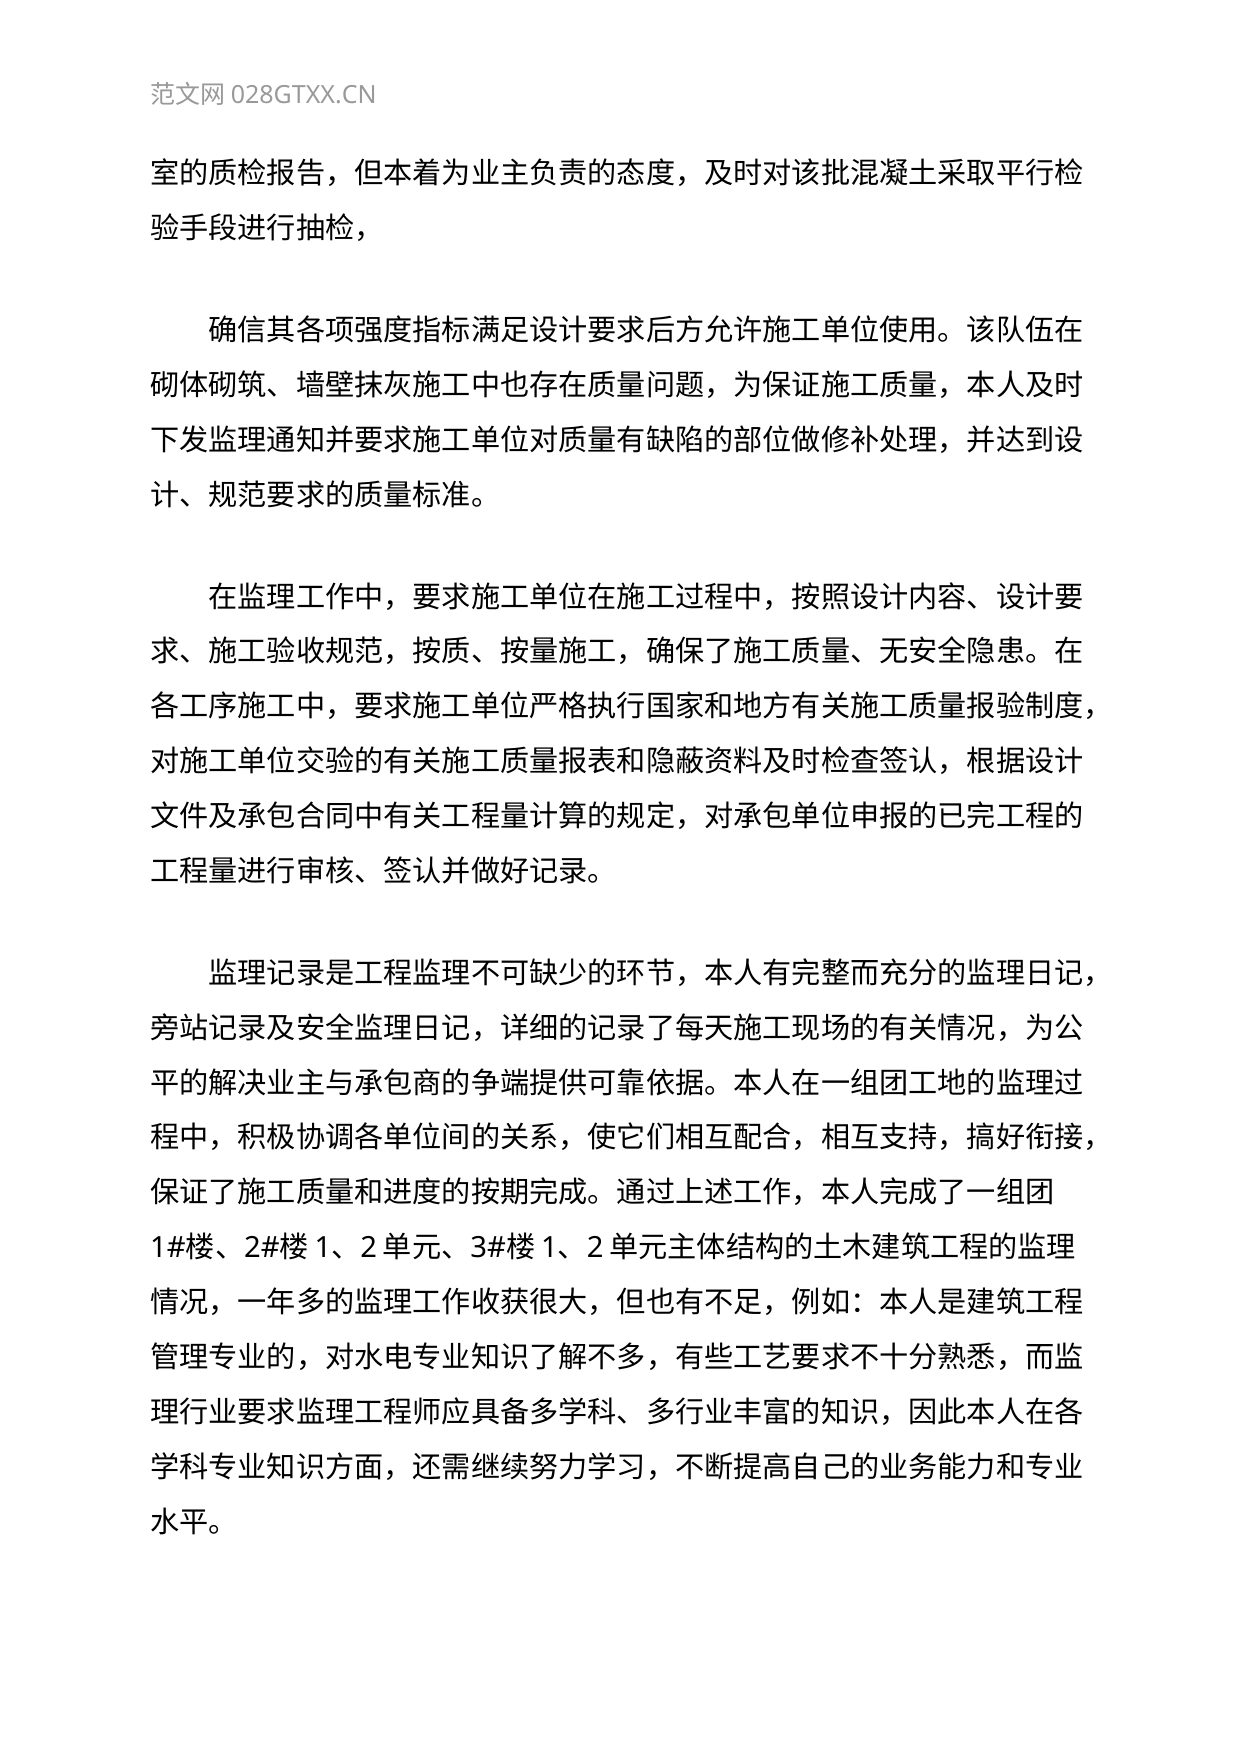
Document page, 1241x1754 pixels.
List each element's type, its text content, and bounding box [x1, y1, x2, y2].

text 监理记录是工程监理不可缺少的环节，本人有完整而充分的监理日记，旁站记录及安全监理日记，详细的记录了每天施工现场的有关情况，为公平的解决业主与承包商的争端提供可靠依据。本人在一组团工地的监理过程中，积极协调各单位间的关系，使它们相互配合，相互支持，搞好衔接，保证了施工质量和进度的按期完成。通过上述工作，本人完成了一组团1#楼、2#楼1、2单元、3#楼1、2单元主体结构的土木建筑工程的监理情况，一年多的监理工作收获很大，但也有不足，例如：本人是建筑工程管理专业的，对水电专业知识了解不多，有些工艺要求不十分熟悉，而监理行业要求监理工程师应具备多学科、多行业丰富的知识，因此本人在各学科专业知识方面，还需继续努力学习，不断提高自己的业务能力和专业水平。 [150, 949, 1090, 1541]
text 确信其各项强度指标满足设计要求后方允许施工单位使用。该队伍在砌体砌筑、墙壁抹灰施工中也存在质量问题，为保证施工质量，本人及时下发监理通知并要求施工单位对质量有缺陷的部位做修补处理，并达到设计、规范要求的质量标准。 [150, 307, 1090, 514]
text 在监理工作中，要求施工单位在施工过程中，按照设计内容、设计要求、施工验收规范，按质、按量施工，确保了施工质量、无安全隐患。在各工序施工中，要求施工单位严格执行国家和地方有关施工质量报验制度，对施工单位交验的有关施工质量报表和隐蔽资料及时检查签认，根据设计文件及承包合同中有关工程量计算的规定，对承包单位申报的已完工程的工程量进行审核、签认并做好记录。 [150, 573, 1090, 890]
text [150, 150, 1090, 247]
